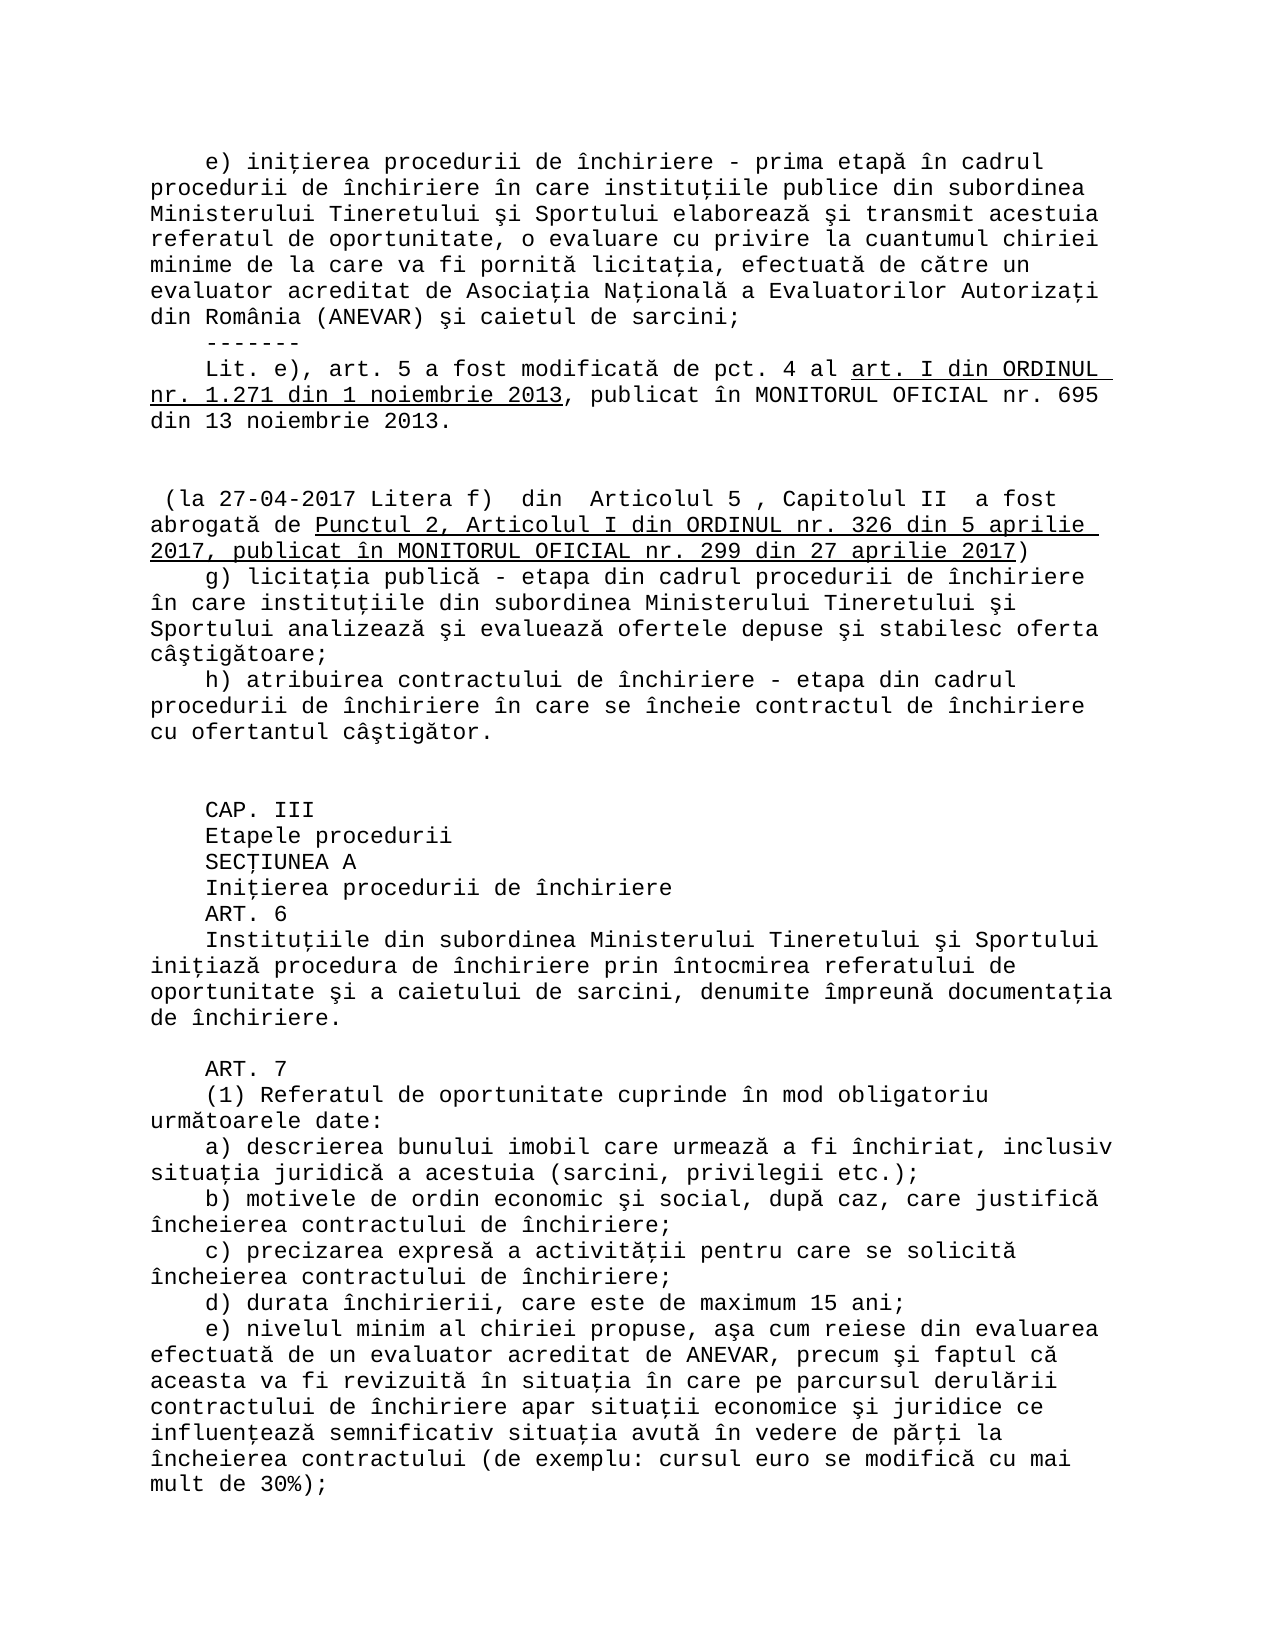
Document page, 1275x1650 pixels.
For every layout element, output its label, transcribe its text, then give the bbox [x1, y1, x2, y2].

text (1) Referatul de oportunitate cuprinde în mod obligatoriu următoarele date: [150, 1084, 1125, 1136]
text d) durata închirierii, care este de maximum 15 ani; [150, 1291, 1125, 1317]
text ART. 6 [150, 902, 1125, 928]
text c) precizarea expresă a activităţii pentru care se solicită încheierea contractului de închiriere; [150, 1239, 1125, 1291]
text Instituţiile din subordinea Ministerului Tineretului şi Sportului iniţiază procedura de închiriere prin întocmirea referatului de oportunitate şi a caietului de sarcini, denumite împreună documentaţia de închiriere. [150, 928, 1125, 1032]
text ART. 7 [150, 1058, 1125, 1084]
text (la 27-04-2017 Litera f) din Articolul 5 , Capitolul II a fost abrogată de <LLNK 12017 326 507901 0120>Punctul 2, Articolul I din ORDINUL nr. 326 din 5 aprilie 2017, publicat în MONITORUL OFICIAL nr. 299 din 27 aprilie 2017) [150, 487, 1125, 565]
text b) motivele de ordin economic şi social, după caz, care justifică încheierea contractului de închiriere; [150, 1187, 1125, 1239]
text a) descrierea bunului imobil care urmează a fi închiriat, inclusiv situaţia juridică a acestuia (sarcini, privilegii etc.); [150, 1136, 1125, 1187]
text e) nivelul minim al chiriei propuse, aşa cum reiese din evaluarea efectuată de un evaluator acreditat de ANEVAR, precum şi faptul că aceasta va fi revizuită în situaţia în care pe parcursul derulării contractului de închiriere apar situaţii economice şi juridice ce influenţează semnificativ situaţia avută în vedere de părţi la încheierea contractului (de exemplu: cursul euro se modifică cu mai mult de 30%); [150, 1317, 1125, 1499]
text Iniţierea procedurii de închiriere [150, 876, 1125, 902]
text g) licitaţia publică - etapa din cadrul procedurii de închiriere în care instituţiile din subordinea Ministerului Tineretului şi Sportului analizează şi evaluează ofertele depuse şi stabilesc oferta câştigătoare; [150, 565, 1125, 669]
text Lit. e), art. 5 a fost modificată de pct. 4 al <LLNK 12013 1271 507901 0 49>art. I din ORDINUL nr. 1.271 din 1 noiembrie 2013, publicat în MONITORUL OFICIAL nr. 695 din 13 noiembrie 2013. [150, 357, 1125, 435]
text Etapele procedurii [150, 824, 1125, 850]
text SECŢIUNEA A [150, 850, 1125, 876]
text ------- [150, 332, 1125, 357]
text h) atribuirea contractului de închiriere - etapa din cadrul procedurii de închiriere în care se încheie contractul de închiriere cu ofertantul câştigător. [150, 669, 1125, 747]
text e) iniţierea procedurii de închiriere - prima etapă în cadrul procedurii de închiriere în care instituţiile publice din subordinea Ministerului Tineretului şi Sportului elaborează şi transmit acestuia referatul de oportunitate, o evaluare cu privire la cuantumul chiriei minime de la care va fi pornită licitaţia, efectuată de către un evaluator acreditat de Asociaţia Naţională a Evaluatorilor Autorizaţi din România (ANEVAR) şi caietul de sarcini; [150, 150, 1125, 332]
text CAP. III [150, 798, 1125, 824]
